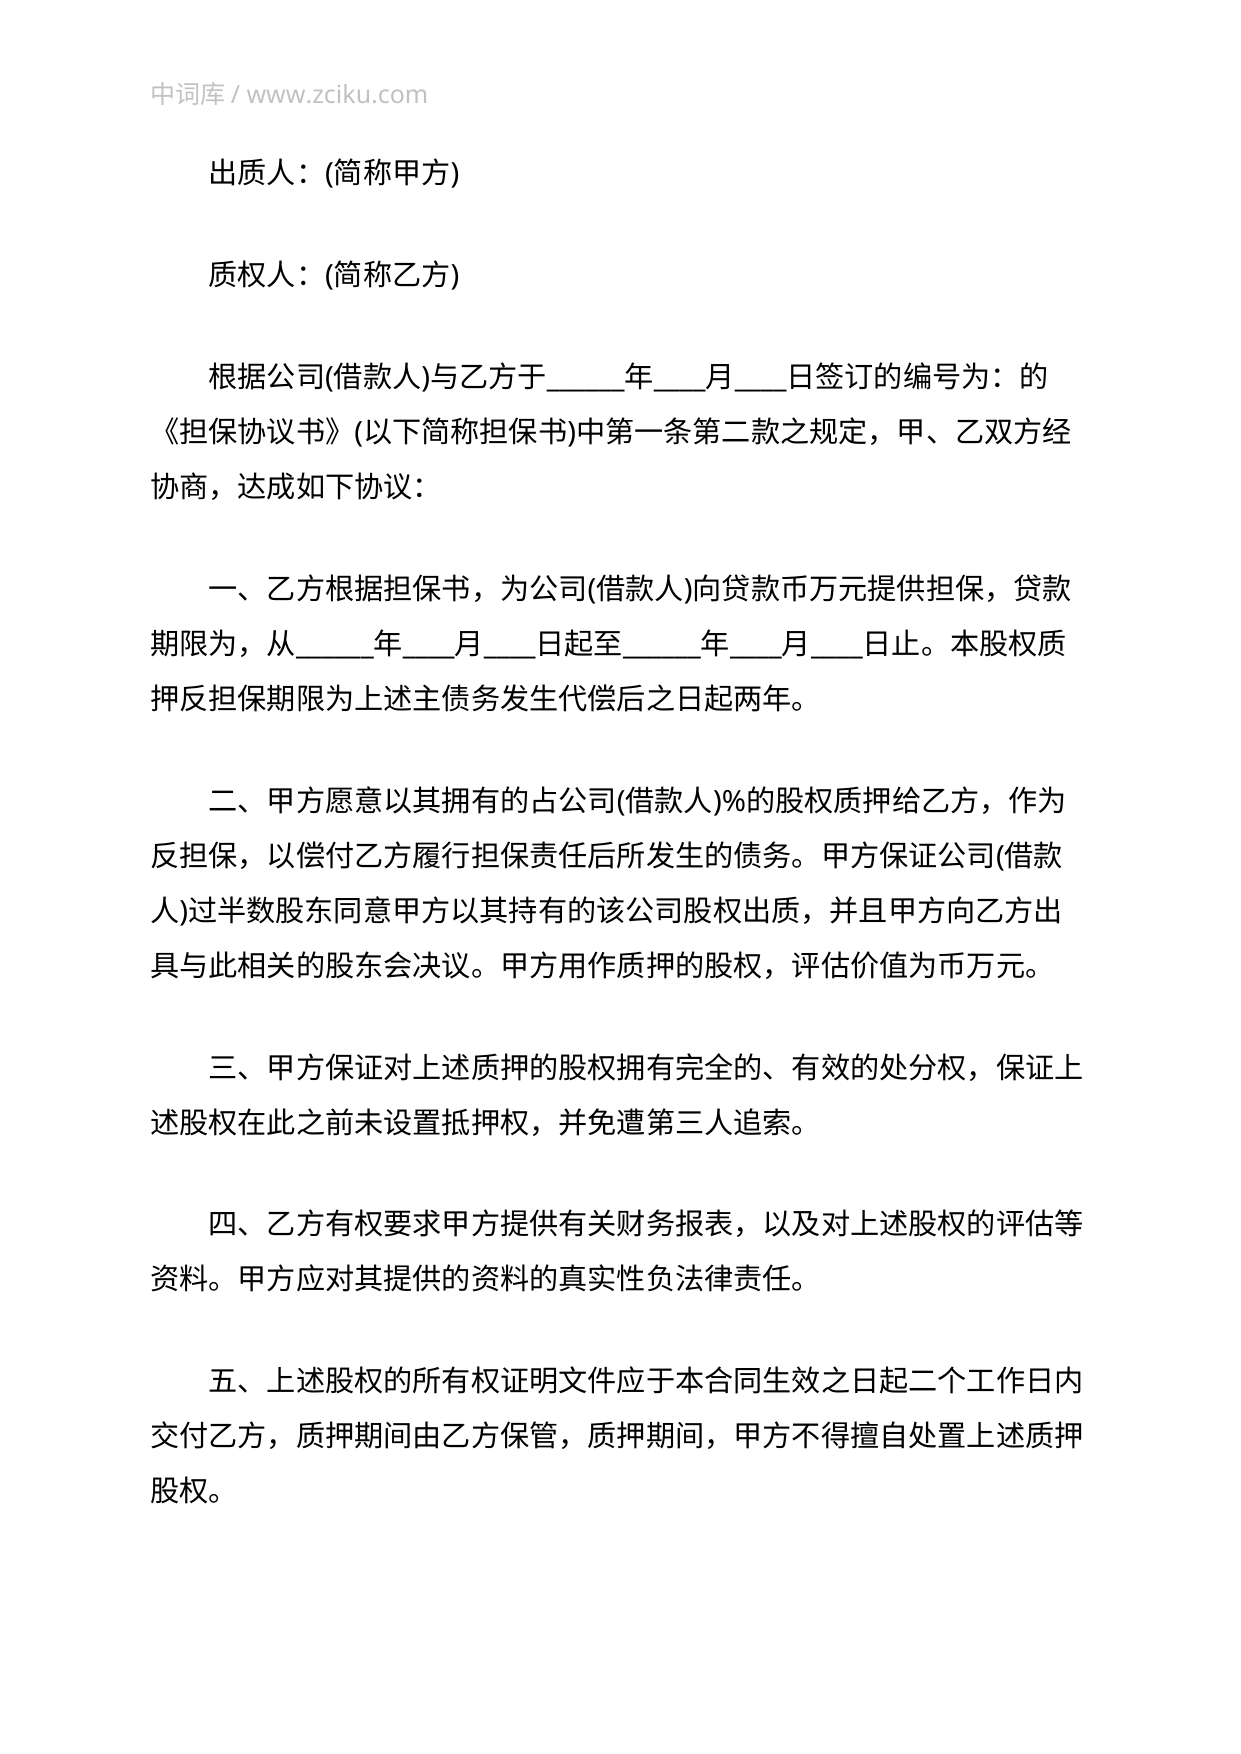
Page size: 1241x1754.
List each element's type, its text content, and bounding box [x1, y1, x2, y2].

text 根据公司(借款人)与乙方于______年____月____日签订的编号为：的《担保协议书》(以下简称担保书)中第一条第二款之规定，甲、乙双方经协商，达成如下协议： [150, 354, 1090, 506]
text 质权人：(简称乙方) [150, 252, 1090, 294]
text 四、乙方有权要求甲方提供有关财务报表，以及对上述股权的评估等资料。甲方应对其提供的资料的真实性负法律责任。 [150, 1201, 1090, 1298]
text 五、上述股权的所有权证明文件应于本合同生效之日起二个工作日内交付乙方，质押期间由乙方保管，质押期间，甲方不得擅自处置上述质押股权。 [150, 1358, 1090, 1510]
text 一、乙方根据担保书，为公司(借款人)向贷款币万元提供担保，贷款期限为，从______年____月____日起至______年____月____日止。本股权质押反担保期限为上述主债务发生代偿后之日起两年。 [150, 566, 1090, 718]
text 出质人：(简称甲方) [150, 150, 1090, 192]
text 三、甲方保证对上述质押的股权拥有完全的、有效的处分权，保证上述股权在此之前未设置抵押权，并免遭第三人追索。 [150, 1044, 1090, 1141]
text 二、甲方愿意以其拥有的占公司(借款人)%的股权质押给乙方，作为反担保，以偿付乙方履行担保责任后所发生的债务。甲方保证公司(借款人)过半数股东同意甲方以其持有的该公司股权出质，并且甲方向乙方出具与此相关的股东会决议。甲方用作质押的股权，评估价值为币万元。 [150, 777, 1090, 985]
